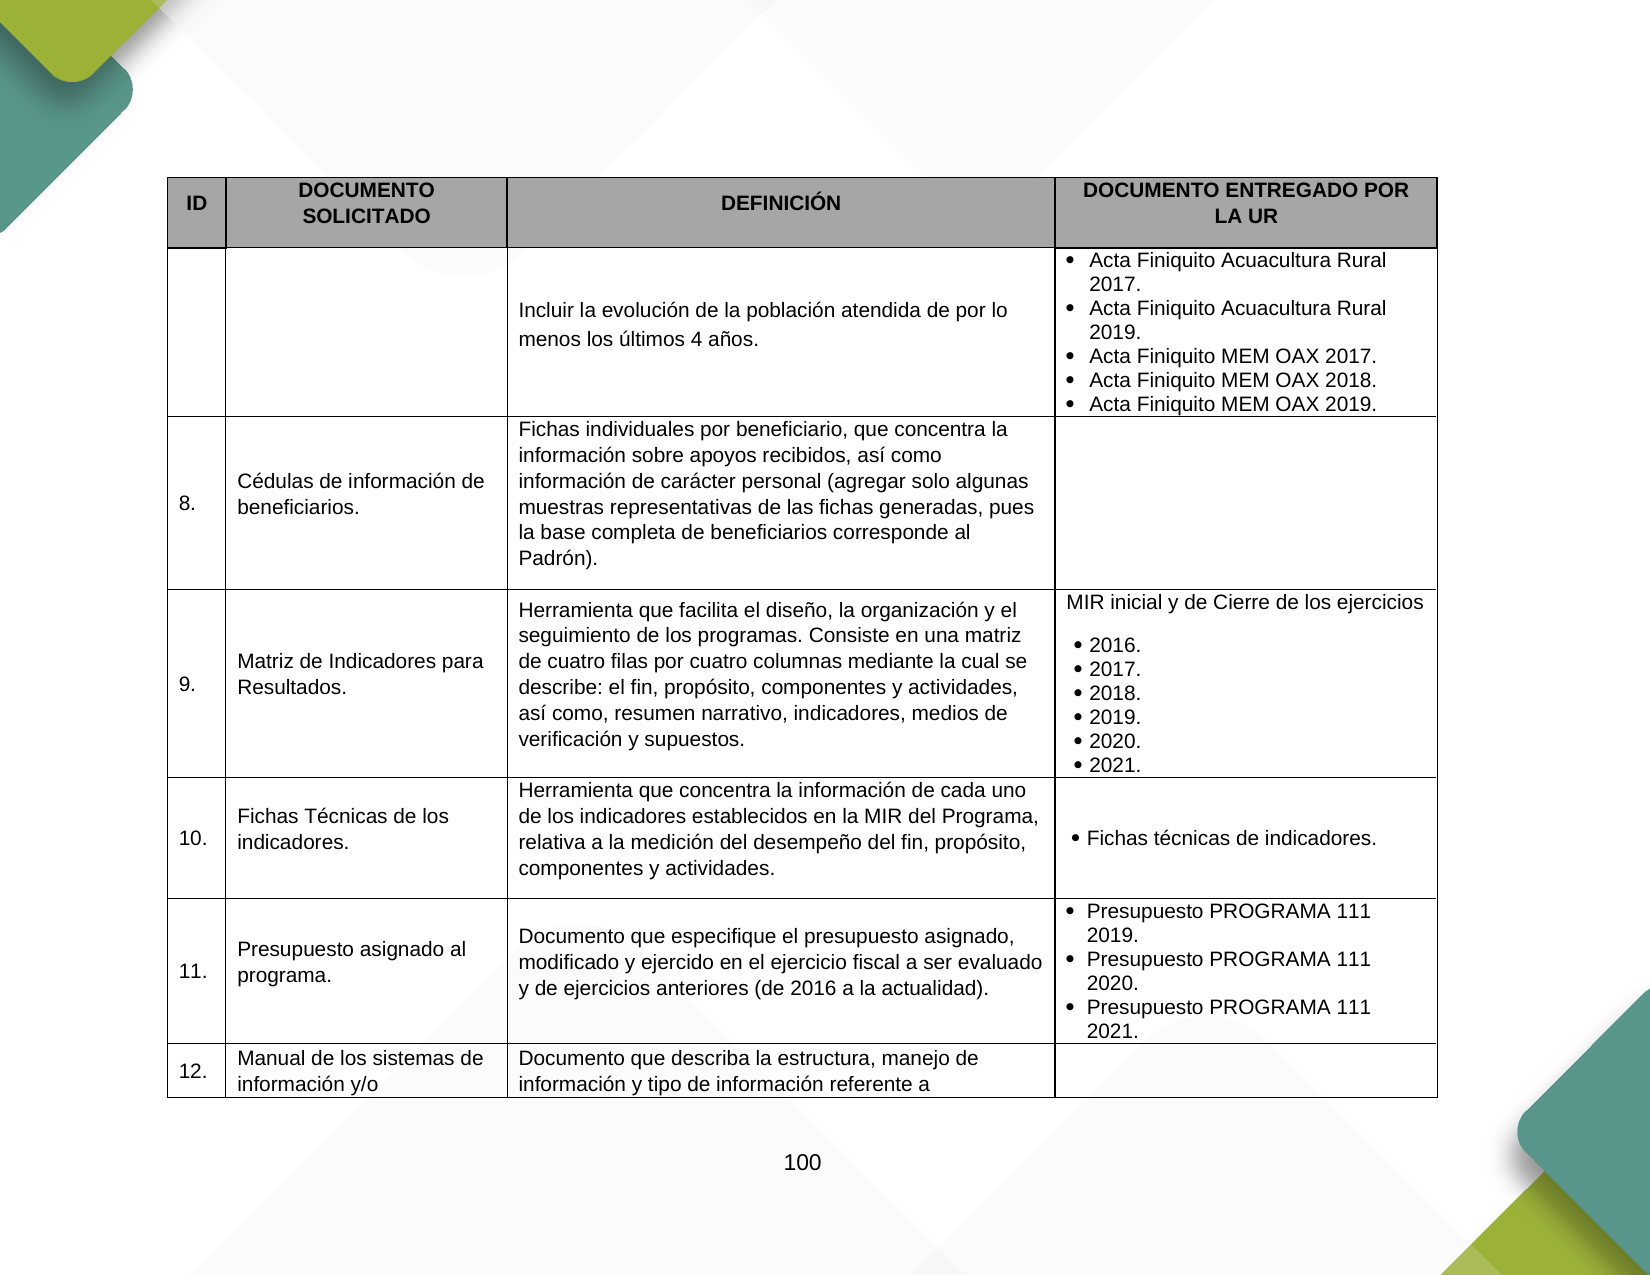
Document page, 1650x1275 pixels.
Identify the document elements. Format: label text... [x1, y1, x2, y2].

table_cell Presupuesto PROGRAMA 111 2019. Presupuesto PROGRAMA 111 2020. Presupuesto PROGRAMA 111 2021. [1056, 898, 1437, 1043]
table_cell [226, 248, 507, 416]
table_cell Matriz de Indicadores para Resultados. [226, 590, 507, 777]
table_header ID [168, 178, 225, 247]
table_cell Cédulas de información de beneficiarios. [226, 417, 507, 589]
table_cell [168, 590, 225, 777]
table_header DOCUMENTO SOLICITADO [227, 178, 506, 247]
table_cell [1056, 1043, 1437, 1097]
table_cell [168, 249, 225, 416]
table_header DOCUMENTO ENTREGADO POR LA UR [1056, 178, 1436, 247]
table_cell [168, 417, 225, 589]
table_cell Herramienta que facilita el diseño, la organización y el seguimiento de los programas. Consiste en una matriz de cuatro filas por cuatro columnas mediante la cual se describe: el fin, propósito, componentes y actividades, así como, resumen narrativo, indicadores, medios de verificación y supuestos. [508, 590, 1054, 777]
table_cell Fichas individuales por beneficiario, que concentra la información sobre apoyos recibidos, así como información de carácter personal (agregar solo algunas muestras representativas de las fichas generadas, pues la base completa de beneficiarios corresponde al Padrón). [508, 417, 1054, 589]
table_cell [168, 1044, 225, 1097]
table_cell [1056, 249, 1437, 416]
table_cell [508, 248, 1054, 416]
table_cell [168, 778, 225, 898]
table_cell Fichas técnicas de indicadores. [1056, 777, 1437, 898]
picture [0, 0, 1650, 1275]
table_cell Fichas Técnicas de los indicadores. [226, 778, 507, 898]
table_header DEFINICIÓN [508, 178, 1054, 247]
table_cell Herramienta que concentra la información de cada uno de los indicadores establecidos en la MIR del Programa, relativa a la medición del desempeño del fin, propósito, componentes y actividades. [508, 778, 1054, 898]
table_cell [226, 1044, 507, 1097]
table_cell [1056, 416, 1437, 589]
table_cell Presupuesto asignado al programa. [226, 899, 507, 1043]
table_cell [508, 1044, 1054, 1097]
table_cell Documento que especifique el presupuesto asignado, modificado y ejercido en el ejercicio fiscal a ser evaluado y de ejercicios anteriores (de 2016 a la actualidad). [508, 899, 1054, 1043]
table_cell MIR inicial y de Cierre de los ejercicios 2016. 2017. 2018. 2019. 2020. 2021. [1056, 589, 1437, 777]
table_cell [168, 899, 225, 1043]
